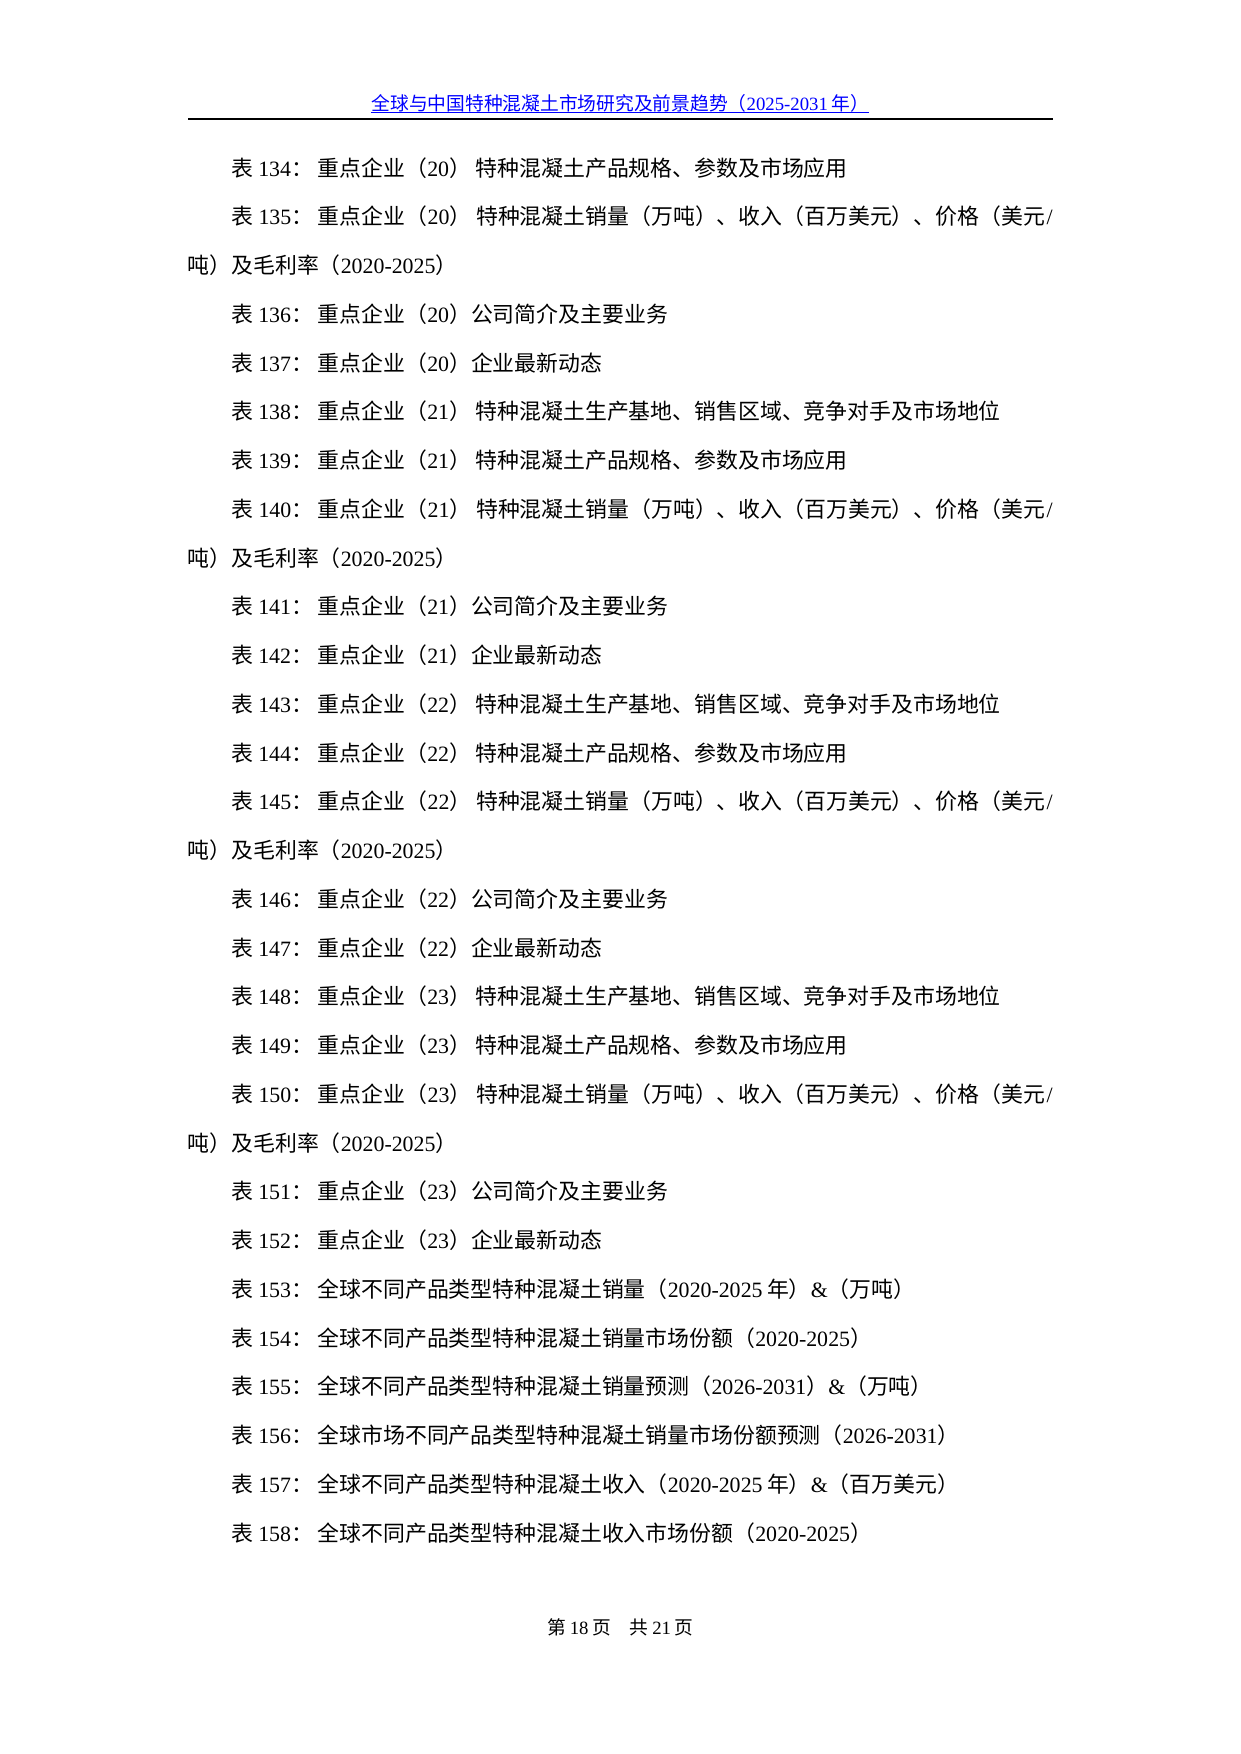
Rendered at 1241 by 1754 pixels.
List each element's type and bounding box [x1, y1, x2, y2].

text [187, 150, 1053, 1548]
